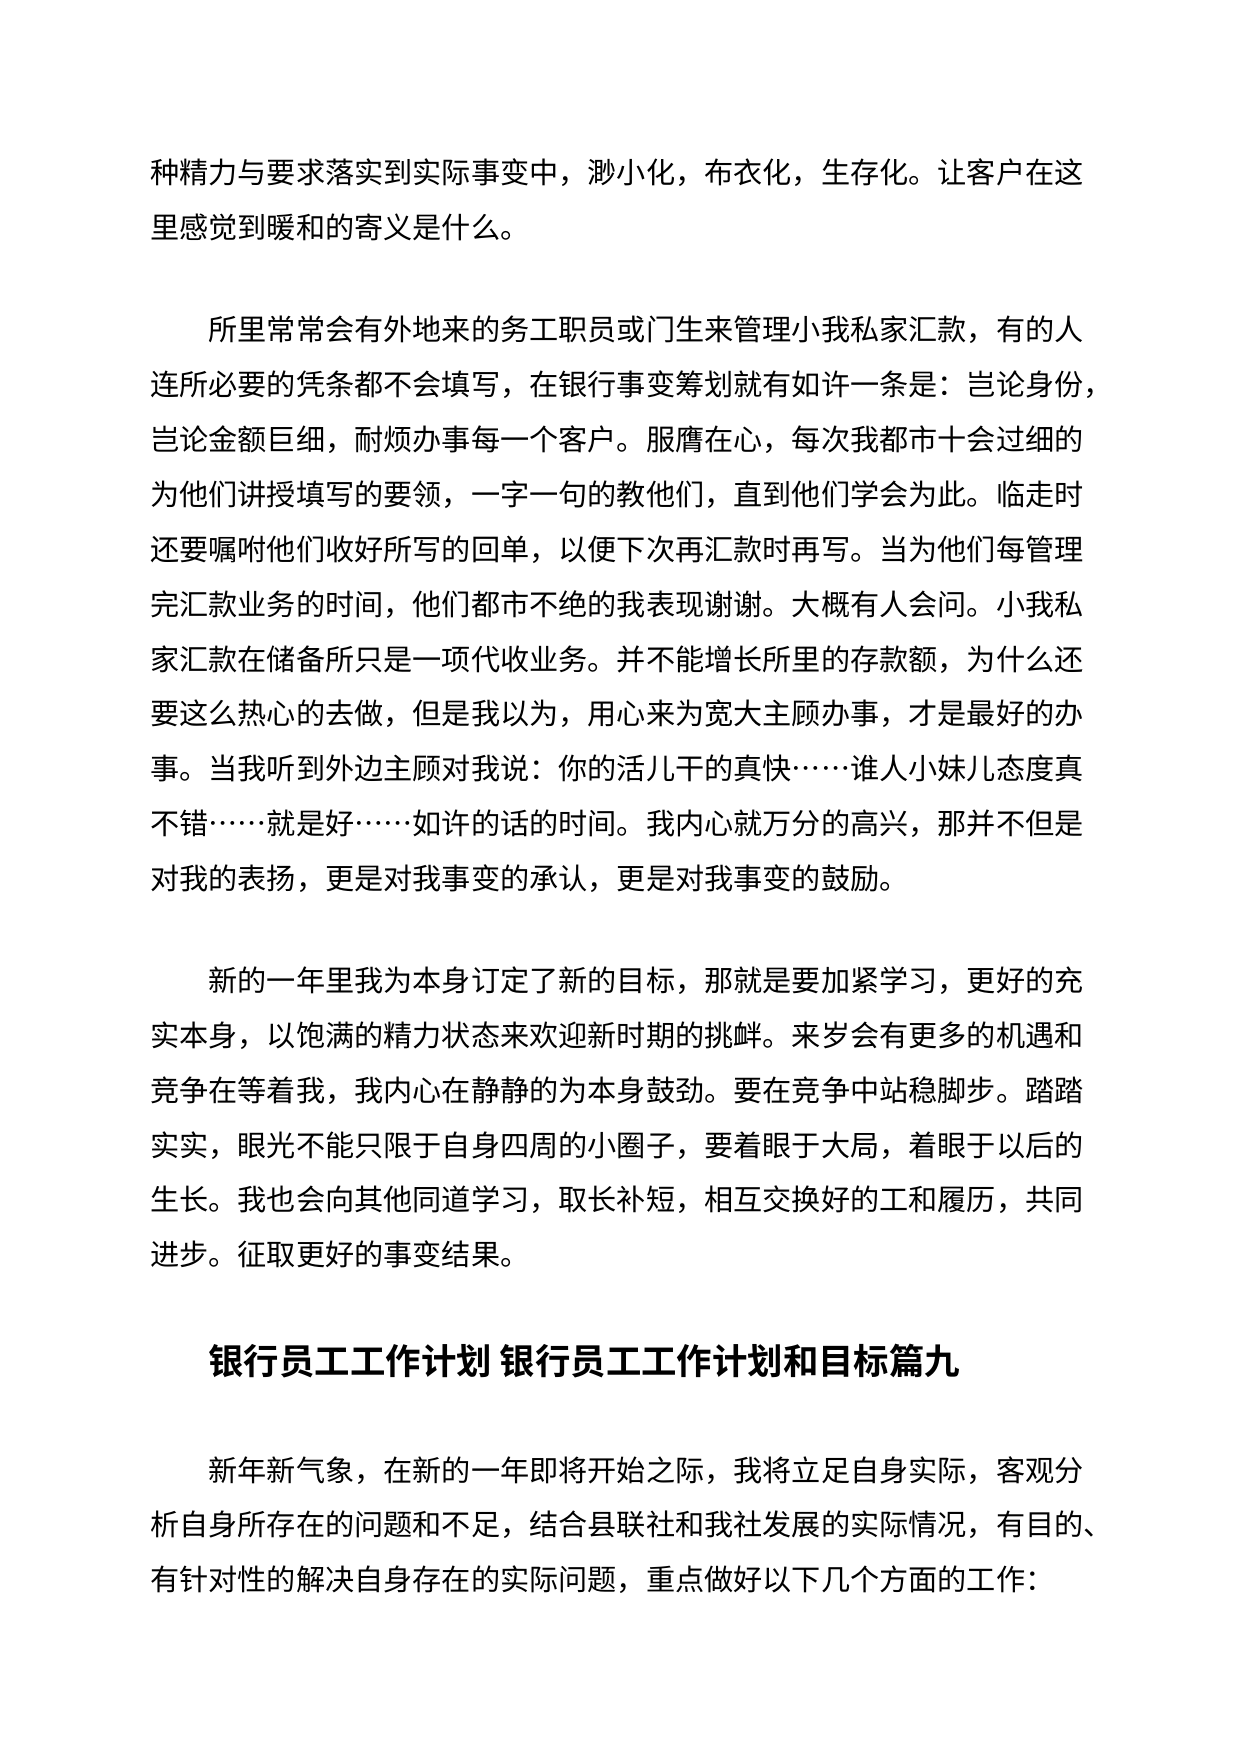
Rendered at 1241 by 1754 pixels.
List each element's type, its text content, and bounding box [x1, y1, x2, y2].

text 银行员工工作计划 银行员工工作计划和目标篇九 [150, 1334, 1090, 1385]
text 新的一年里我为本身订定了新的目标，那就是要加紧学习，更好的充实本身，以饱满的精力状态来欢迎新时期的挑衅。来岁会有更多的机遇和竞争在等着我，我内心在静静的为本身鼓劲。要在竞争中站稳脚步。踏踏实实，眼光不能只限于自身四周的小圈子，要着眼于大局，着眼于以后的生长。我也会向其他同道学习，取长补短，相互交换好的工和履历，共同进步。征取更好的事变结果。 [150, 957, 1090, 1274]
text 新年新气象，在新的一年即将开始之际，我将立足自身实际，客观分析自身所存在的问题和不足，结合县联社和我社发展的实际情况，有目的、有针对性的解决自身存在的实际问题，重点做好以下几个方面的工作： [150, 1447, 1090, 1599]
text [150, 150, 1090, 247]
text 所里常常会有外地来的务工职员或门生来管理小我私家汇款，有的人连所必要的凭条都不会填写，在银行事变筹划就有如许一条是：岂论身份，岂论金额巨细，耐烦办事每一个客户。服膺在心，每次我都市十会过细的为他们讲授填写的要领，一字一句的教他们，直到他们学会为此。临走时还要嘱咐他们收好所写的回单，以便下次再汇款时再写。当为他们每管理完汇款业务的时间，他们都市不绝的我表现谢谢。大概有人会问。小我私家汇款在储备所只是一项代收业务。并不能增长所里的存款额，为什么还要这么热心的去做，但是我以为，用心来为宽大主顾办事，才是最好的办事。当我听到外边主顾对我说：你的活儿干的真快……谁人小妹儿态度真不错……就是好……如许的话的时间。我内心就万分的高兴，那并不但是对我的表扬，更是对我事变的承认，更是对我事变的鼓励。 [150, 307, 1090, 898]
